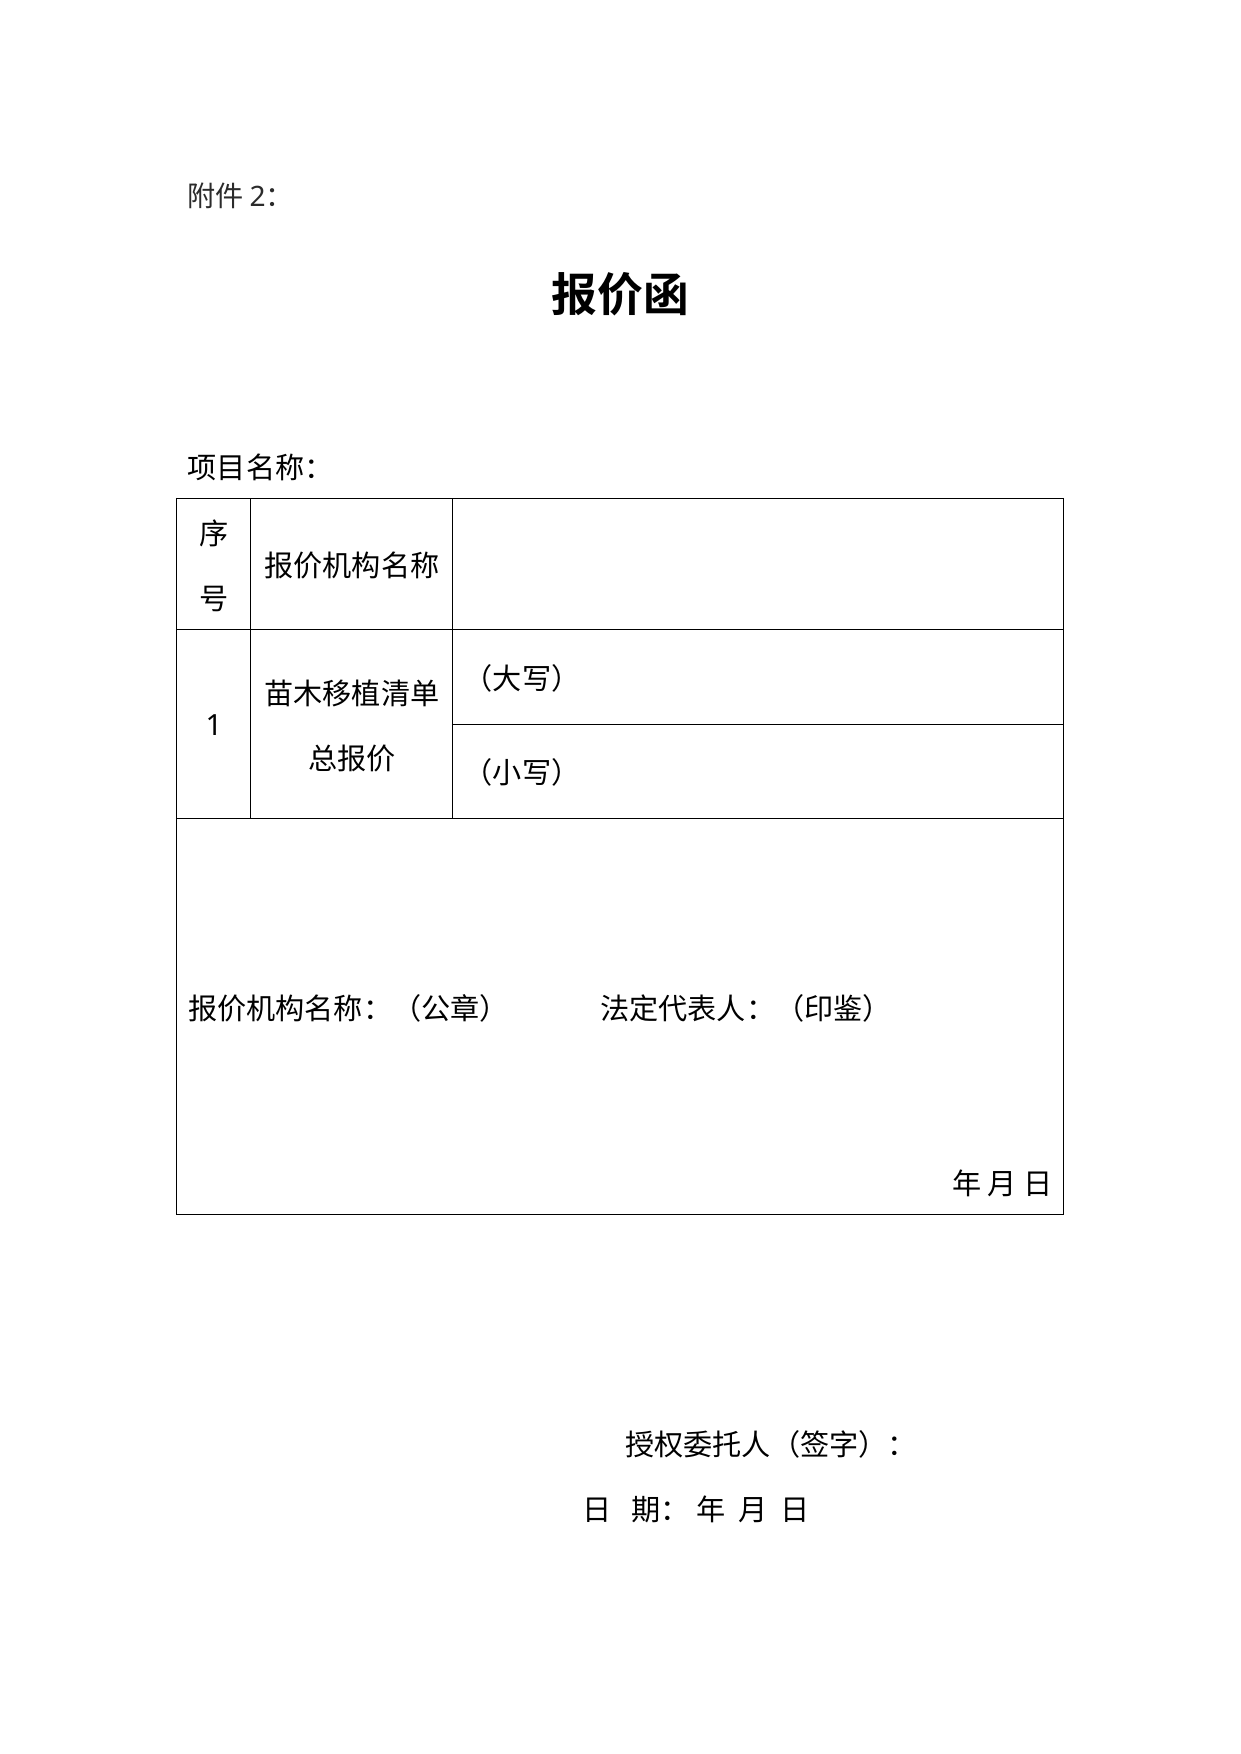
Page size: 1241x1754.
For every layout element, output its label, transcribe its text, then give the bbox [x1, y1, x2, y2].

text 授权委托人（签字）： [187, 1410, 1053, 1475]
table_header 序号 [177, 499, 250, 629]
table_cell （大写） [453, 630, 1063, 723]
table_cell 报价机构名称：（公章） 法定代表人：（印鉴） 年 月 日 [177, 819, 1063, 1214]
text 日 期： 年 月 日 [187, 1475, 1053, 1540]
table_header 报价机构名称 [251, 499, 452, 629]
subtitle 报价函 [187, 243, 1053, 340]
table_header [453, 499, 1063, 629]
text 项目名称： [187, 433, 1053, 498]
table_cell 1 [177, 630, 250, 818]
table_cell （小写） [453, 725, 1063, 818]
table_cell 苗木移植清单总报价 [251, 630, 452, 818]
list 附件2： [187, 162, 1053, 227]
